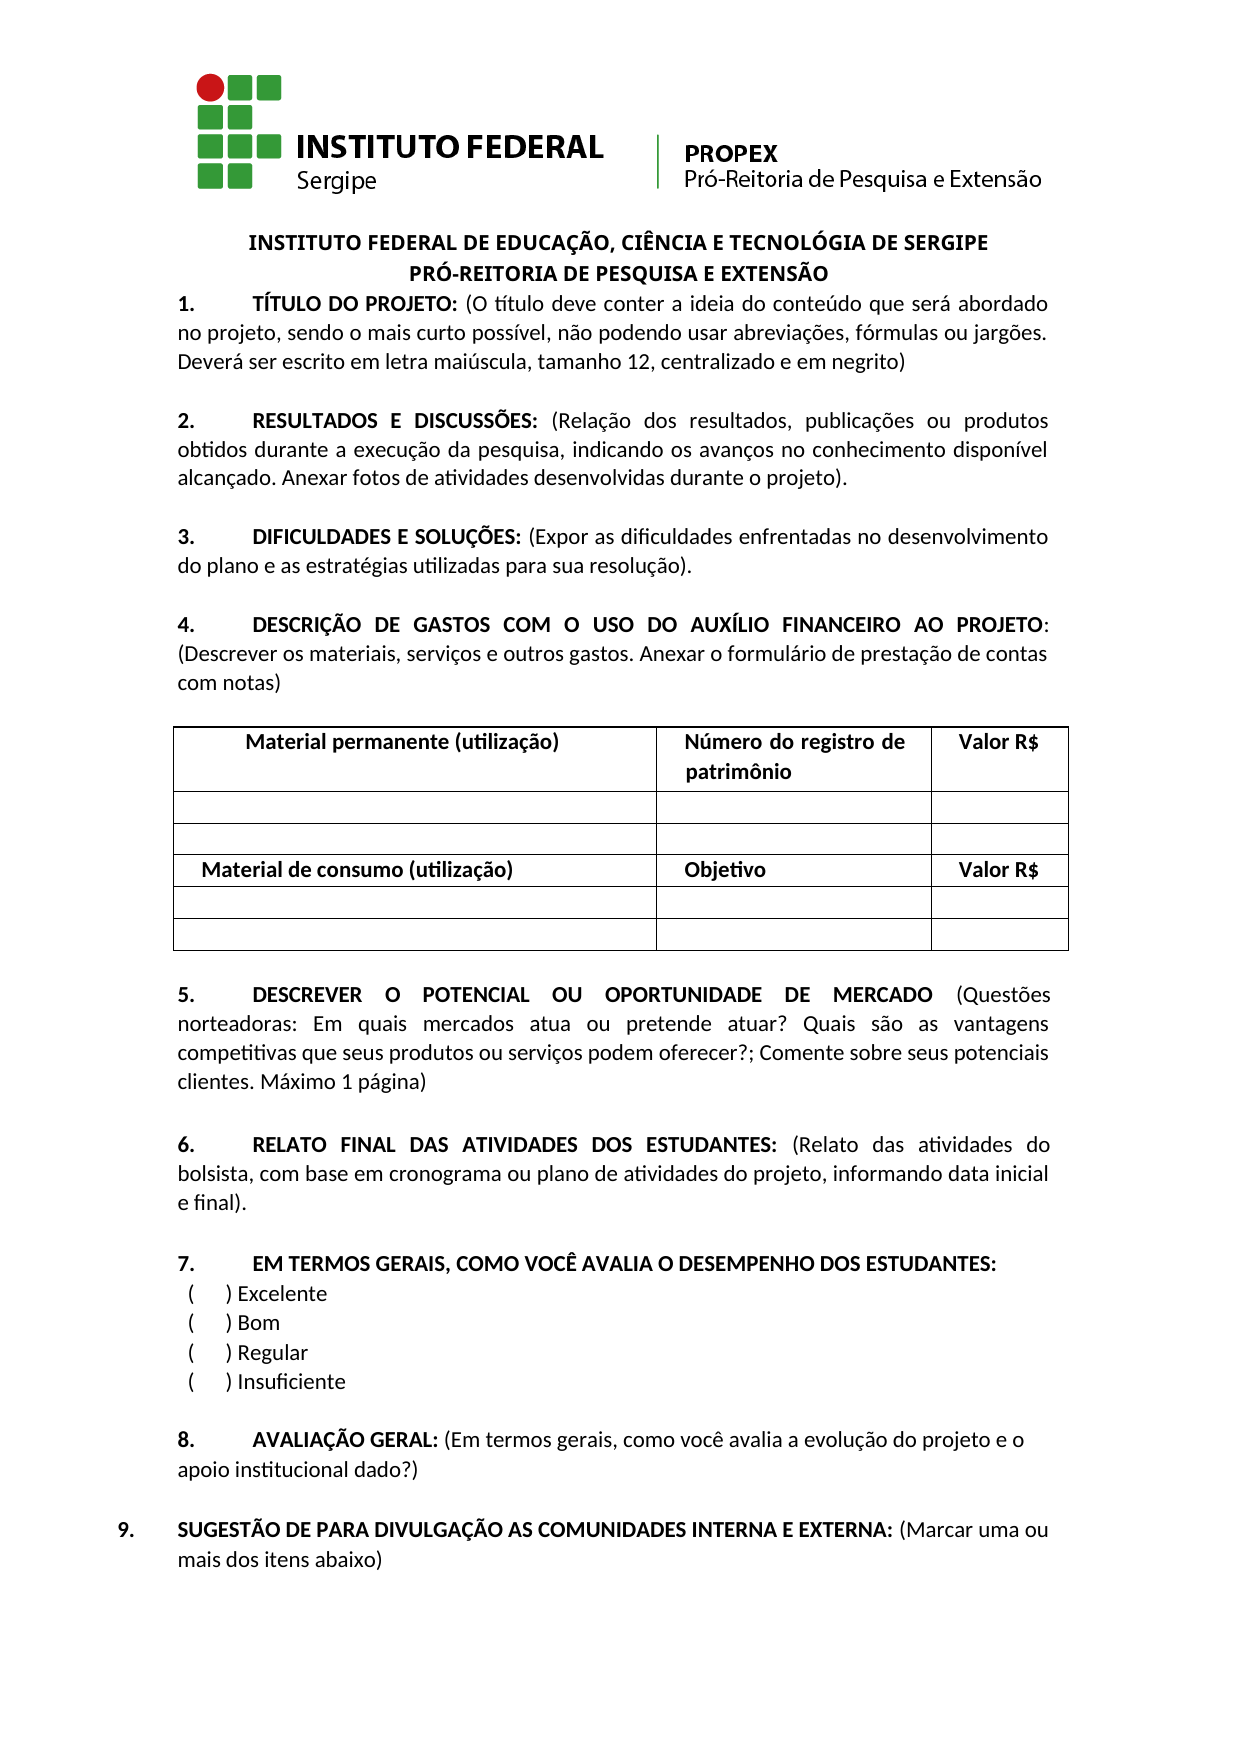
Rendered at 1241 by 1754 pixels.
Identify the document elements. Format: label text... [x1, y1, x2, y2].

table_cell [657, 887, 931, 918]
list SUGESTÃO DE PARA DIVULGAÇÃO AS COMUNIDADES INTERNA E EXTERNA: (Marcar uma ou mais dos itens abaixo) [117, 1515, 1057, 1573]
table_cell [174, 919, 656, 950]
list DESCREVER O POTENCIAL OU OPORTUNIDADE DE MERCADO (Questões norteadoras: Em quais mercados atua ou pretende atuar? Quais são as vantagens competitivas que seus produtos ou serviços podem oferecer?; Comente sobre seus potenciais clientes. Máximo 1 página) [177, 980, 1051, 1095]
table_cell [174, 887, 656, 918]
table_cell [932, 792, 1068, 823]
list DIFICULDADES E SOLUÇÕES: (Expor as dificuldades enfrentadas no desenvolvimento do plano e as estratégias utilizadas para sua resolução). [177, 522, 1049, 579]
list RESULTADOS E DISCUSSÕES: (Relação dos resultados, publicações ou produtos obtidos durante a execução da pesquisa, indicando os avanços no conhecimento disponível alcançado. Anexar fotos de atividades desenvolvidas durante o projeto). [177, 406, 1049, 492]
text ( ) Bom [177, 1308, 1051, 1336]
table_cell Objetivo [657, 855, 931, 886]
table_header Número do registro de patrimônio [657, 728, 931, 791]
table_cell [932, 887, 1068, 918]
picture [196, 73, 1042, 195]
table_cell [174, 792, 656, 823]
list RELATO FINAL DAS ATIVIDADES DOS ESTUDANTES: (Relato das atividades do bolsista, com base em cronograma ou plano de atividades do projeto, informando data inicial e final). [177, 1130, 1051, 1216]
table_cell [657, 919, 931, 950]
table_header Material permanente (utilização) [174, 728, 656, 791]
text ( ) Insuficiente [177, 1367, 1051, 1395]
table_cell [657, 824, 931, 854]
list EM TERMOS GERAIS, COMO VOCÊ AVALIA O DESEMPENHO DOS ESTUDANTES: [177, 1249, 1057, 1277]
table_cell [174, 824, 656, 854]
list AVALIAÇÃO GERAL: (Em termos gerais, como você avalia a evolução do projeto e o apoio institucional dado?) [177, 1426, 1057, 1483]
text ( ) Regular [177, 1338, 1051, 1366]
list DESCRIÇÃO DE GASTOS COM O USO DO AUXÍLIO FINANCEIRO AO PROJETO: (Descrever os materiais, serviços e outros gastos. Anexar o formulário de prestação de contas com notas) [177, 610, 1049, 696]
table_cell Valor R$ [932, 855, 1068, 886]
table_cell [932, 919, 1068, 950]
text ( ) Excelente [177, 1279, 1051, 1307]
table_cell [932, 824, 1068, 854]
list TÍTULO DO PROJETO: (O título deve conter a ideia do conteúdo que será abordado no projeto, sendo o mais curto possível, não podendo usar abreviações, fórmulas ou jargões. Deverá ser escrito em letra maiúscula, tamanho 12, centralizado e em negrito) [177, 289, 1049, 375]
table_cell Material de consumo (utilização) [174, 855, 656, 886]
table_header Valor R$ [932, 728, 1068, 791]
table_cell [657, 792, 931, 823]
